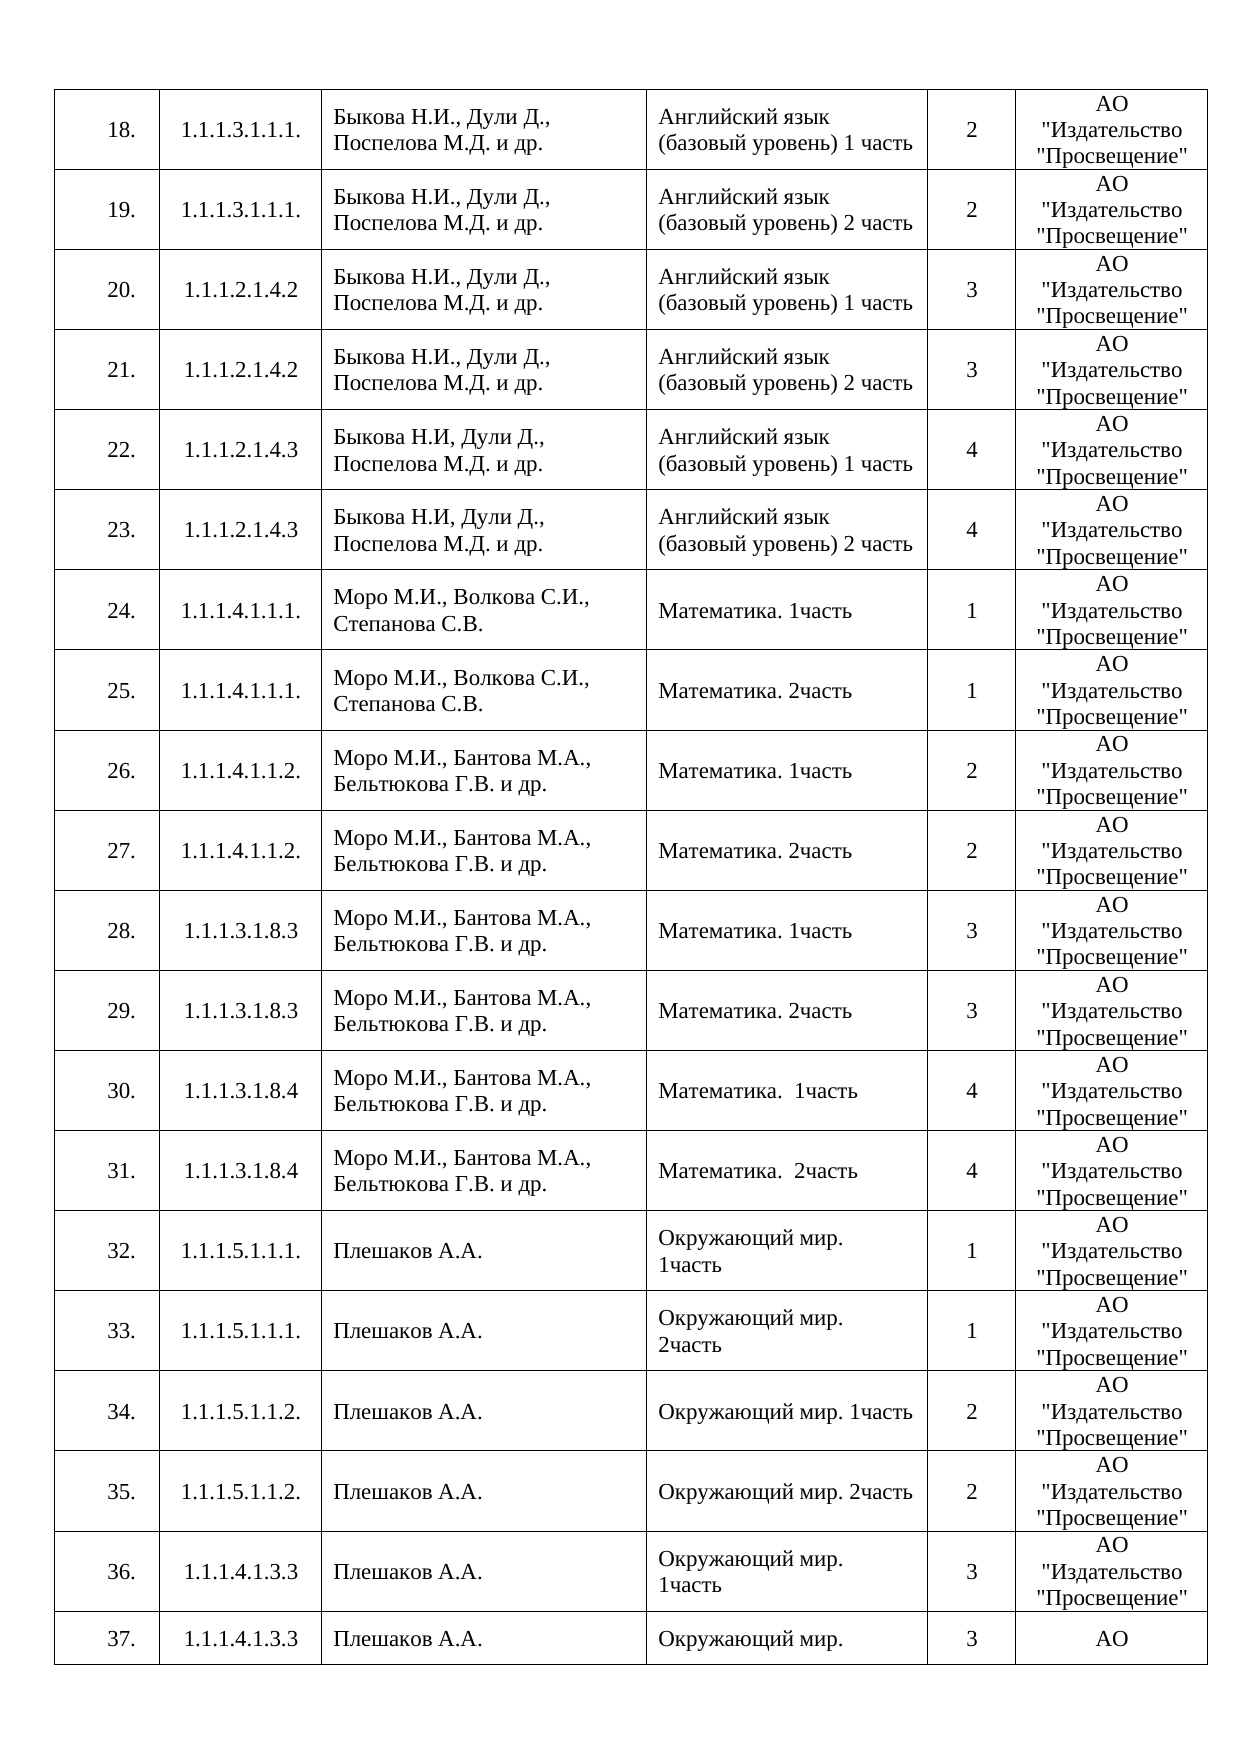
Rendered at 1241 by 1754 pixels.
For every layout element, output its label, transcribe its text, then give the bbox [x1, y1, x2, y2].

table_cell Быкова Н.И, Дули Д., Поспелова М.Д. и др. [322, 490, 646, 569]
table_cell 1 [928, 570, 1015, 649]
table_cell [55, 891, 159, 970]
table_cell 3 [928, 971, 1015, 1050]
table_cell [55, 410, 159, 489]
table_cell Плешаков А.А. [322, 1371, 646, 1450]
table_cell АО "Издательство "Просвещение" [1016, 1291, 1207, 1370]
table_cell АО "Издательство "Просвещение" [1016, 250, 1207, 329]
table_cell Математика. 2часть [647, 971, 927, 1050]
table_cell Моро М.И., Бантова М.А., Бельтюкова Г.В. и др. [322, 1131, 646, 1210]
table_cell АО "Издательство "Просвещение" [1016, 731, 1207, 809]
table_cell Моро М.И., Волкова С.И., Степанова С.В. [322, 650, 646, 729]
table_cell Быкова Н.И., Дули Д., Поспелова М.Д. и др. [322, 250, 646, 329]
table_cell АО "Издательство "Просвещение" [1016, 570, 1207, 649]
table_cell Плешаков А.А. [322, 1451, 646, 1531]
table_cell 1.1.1.5.1.1.1. [160, 1291, 321, 1370]
table_cell Плешаков А.А. [322, 1211, 646, 1290]
table_cell 3 [928, 330, 1015, 409]
table_cell [55, 811, 159, 890]
table_cell 2 [928, 1451, 1015, 1531]
table_cell Быкова Н.И., Дули Д., Поспелова М.Д. и др. [322, 90, 646, 169]
table_cell АО "Издательство "Просвещение" [1016, 1131, 1207, 1210]
table_cell 1 [928, 1211, 1015, 1290]
table_cell АО "Издательство "Просвещение" [1016, 170, 1207, 249]
table_cell Математика. 1часть [647, 1051, 927, 1130]
table_cell Плешаков А.А. [322, 1532, 646, 1611]
table_cell Быкова Н.И, Дули Д., Поспелова М.Д. и др. [322, 410, 646, 489]
table_cell Моро М.И., Волкова С.И., Степанова С.В. [322, 570, 646, 649]
table_cell 1 [928, 650, 1015, 729]
table_cell [55, 1131, 159, 1210]
table_cell АО "Издательство "Просвещение" [1016, 1532, 1207, 1611]
table_cell Английский язык (базовый уровень) 1 часть [647, 90, 927, 169]
table_cell 1.1.1.2.1.4.2 [160, 330, 321, 409]
table_cell Окружающий мир. 1часть [647, 1371, 927, 1450]
table_cell 4 [928, 1131, 1015, 1210]
table_cell 1.1.1.3.1.1.1. [160, 90, 321, 169]
table_cell [55, 1532, 159, 1611]
table_cell [55, 1291, 159, 1370]
table_cell Английский язык (базовый уровень) 1 часть [647, 410, 927, 489]
table_cell Английский язык (базовый уровень) 2 часть [647, 490, 927, 569]
table_cell 1.1.1.4.1.3.3 [160, 1532, 321, 1611]
table_cell Математика. 1часть [647, 891, 927, 970]
table_cell [55, 1211, 159, 1290]
table_cell АО "Издательство "Просвещение" [1016, 811, 1207, 890]
table_cell 1.1.1.4.1.1.1. [160, 570, 321, 649]
table_cell 1.1.1.5.1.1.2. [160, 1371, 321, 1450]
table_cell Математика. 1часть [647, 570, 927, 649]
table_cell АО "Издательство "Просвещение" [1016, 1051, 1207, 1130]
table_cell 3 [928, 1532, 1015, 1611]
table_cell [55, 731, 159, 809]
table_cell 1.1.1.3.1.8.3 [160, 891, 321, 970]
table_cell АО "Издательство "Просвещение" [1016, 1211, 1207, 1290]
table_cell 2 [928, 731, 1015, 809]
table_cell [1016, 1612, 1207, 1664]
table_cell Плешаков А.А. [322, 1291, 646, 1370]
table_cell 1.1.1.2.1.4.3 [160, 490, 321, 569]
table_cell 1.1.1.5.1.1.1. [160, 1211, 321, 1290]
table_cell Английский язык (базовый уровень) 2 часть [647, 170, 927, 249]
table_cell 1.1.1.3.1.1.1. [160, 170, 321, 249]
table_cell [55, 1451, 159, 1531]
table_cell Быкова Н.И., Дули Д., Поспелова М.Д. и др. [322, 170, 646, 249]
table_cell 3 [928, 891, 1015, 970]
table_cell Английский язык (базовый уровень) 2 часть [647, 330, 927, 409]
table_cell Окружающий мир. 2часть [647, 1451, 927, 1531]
table_cell 1.1.1.3.1.8.3 [160, 971, 321, 1050]
table_cell 1.1.1.4.1.1.1. [160, 650, 321, 729]
table_cell АО "Издательство "Просвещение" [1016, 490, 1207, 569]
table_cell АО "Издательство "Просвещение" [1016, 330, 1207, 409]
table_cell [55, 650, 159, 729]
table_cell [55, 250, 159, 329]
table_cell 1.1.1.3.1.8.4 [160, 1131, 321, 1210]
table_cell 1.1.1.3.1.8.4 [160, 1051, 321, 1130]
table_cell АО "Издательство "Просвещение" [1016, 891, 1207, 970]
table_cell Математика. 1часть [647, 731, 927, 809]
table_cell [55, 170, 159, 249]
table_cell Окружающий мир. 2часть [647, 1291, 927, 1370]
table_cell 2 [928, 90, 1015, 169]
table_cell [55, 330, 159, 409]
table_cell Окружающий мир. 1часть [647, 1211, 927, 1290]
table_cell АО "Издательство "Просвещение" [1016, 410, 1207, 489]
table_cell Математика. 2часть [647, 811, 927, 890]
table_cell Математика. 2часть [647, 1131, 927, 1210]
table_cell 3 [928, 250, 1015, 329]
table_cell 3 [928, 1612, 1015, 1664]
table_cell Математика. 2часть [647, 650, 927, 729]
table_cell 2 [928, 1371, 1015, 1450]
table_cell АО "Издательство "Просвещение" [1016, 971, 1207, 1050]
table_cell Моро М.И., Бантова М.А., Бельтюкова Г.В. и др. [322, 971, 646, 1050]
table_cell [55, 490, 159, 569]
table_cell 1.1.1.2.1.4.2 [160, 250, 321, 329]
table_cell 1.1.1.4.1.1.2. [160, 811, 321, 890]
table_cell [1016, 90, 1207, 169]
table_cell Моро М.И., Бантова М.А., Бельтюкова Г.В. и др. [322, 811, 646, 890]
table_cell 2 [928, 811, 1015, 890]
table_cell [55, 570, 159, 649]
table_cell АО "Издательство "Просвещение" [1016, 1371, 1207, 1450]
table_cell АО "Издательство "Просвещение" [1016, 650, 1207, 729]
table_cell [55, 971, 159, 1050]
table_cell 2 [928, 170, 1015, 249]
table_cell 4 [928, 490, 1015, 569]
table_cell Моро М.И., Бантова М.А., Бельтюкова Г.В. и др. [322, 731, 646, 809]
table_cell 1.1.1.4.1.3.3 [160, 1612, 321, 1664]
table_cell [55, 1051, 159, 1130]
table_cell Плешаков А.А. [322, 1612, 646, 1664]
table_cell 4 [928, 1051, 1015, 1130]
table_cell 1.1.1.5.1.1.2. [160, 1451, 321, 1531]
table_cell [55, 1612, 159, 1664]
table_cell 4 [928, 410, 1015, 489]
table_cell Моро М.И., Бантова М.А., Бельтюкова Г.В. и др. [322, 1051, 646, 1130]
table_cell Окружающий мир. 1часть [647, 1532, 927, 1611]
table_cell 1.1.1.4.1.1.2. [160, 731, 321, 809]
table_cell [647, 1612, 927, 1664]
table_cell [55, 1371, 159, 1450]
table_cell АО "Издательство "Просвещение" [1016, 1451, 1207, 1531]
table_cell Английский язык (базовый уровень) 1 часть [647, 250, 927, 329]
table_cell Быкова Н.И., Дули Д., Поспелова М.Д. и др. [322, 330, 646, 409]
table_cell [55, 90, 159, 169]
table_cell Моро М.И., Бантова М.А., Бельтюкова Г.В. и др. [322, 891, 646, 970]
table_cell 1 [928, 1291, 1015, 1370]
table_cell 1.1.1.2.1.4.3 [160, 410, 321, 489]
